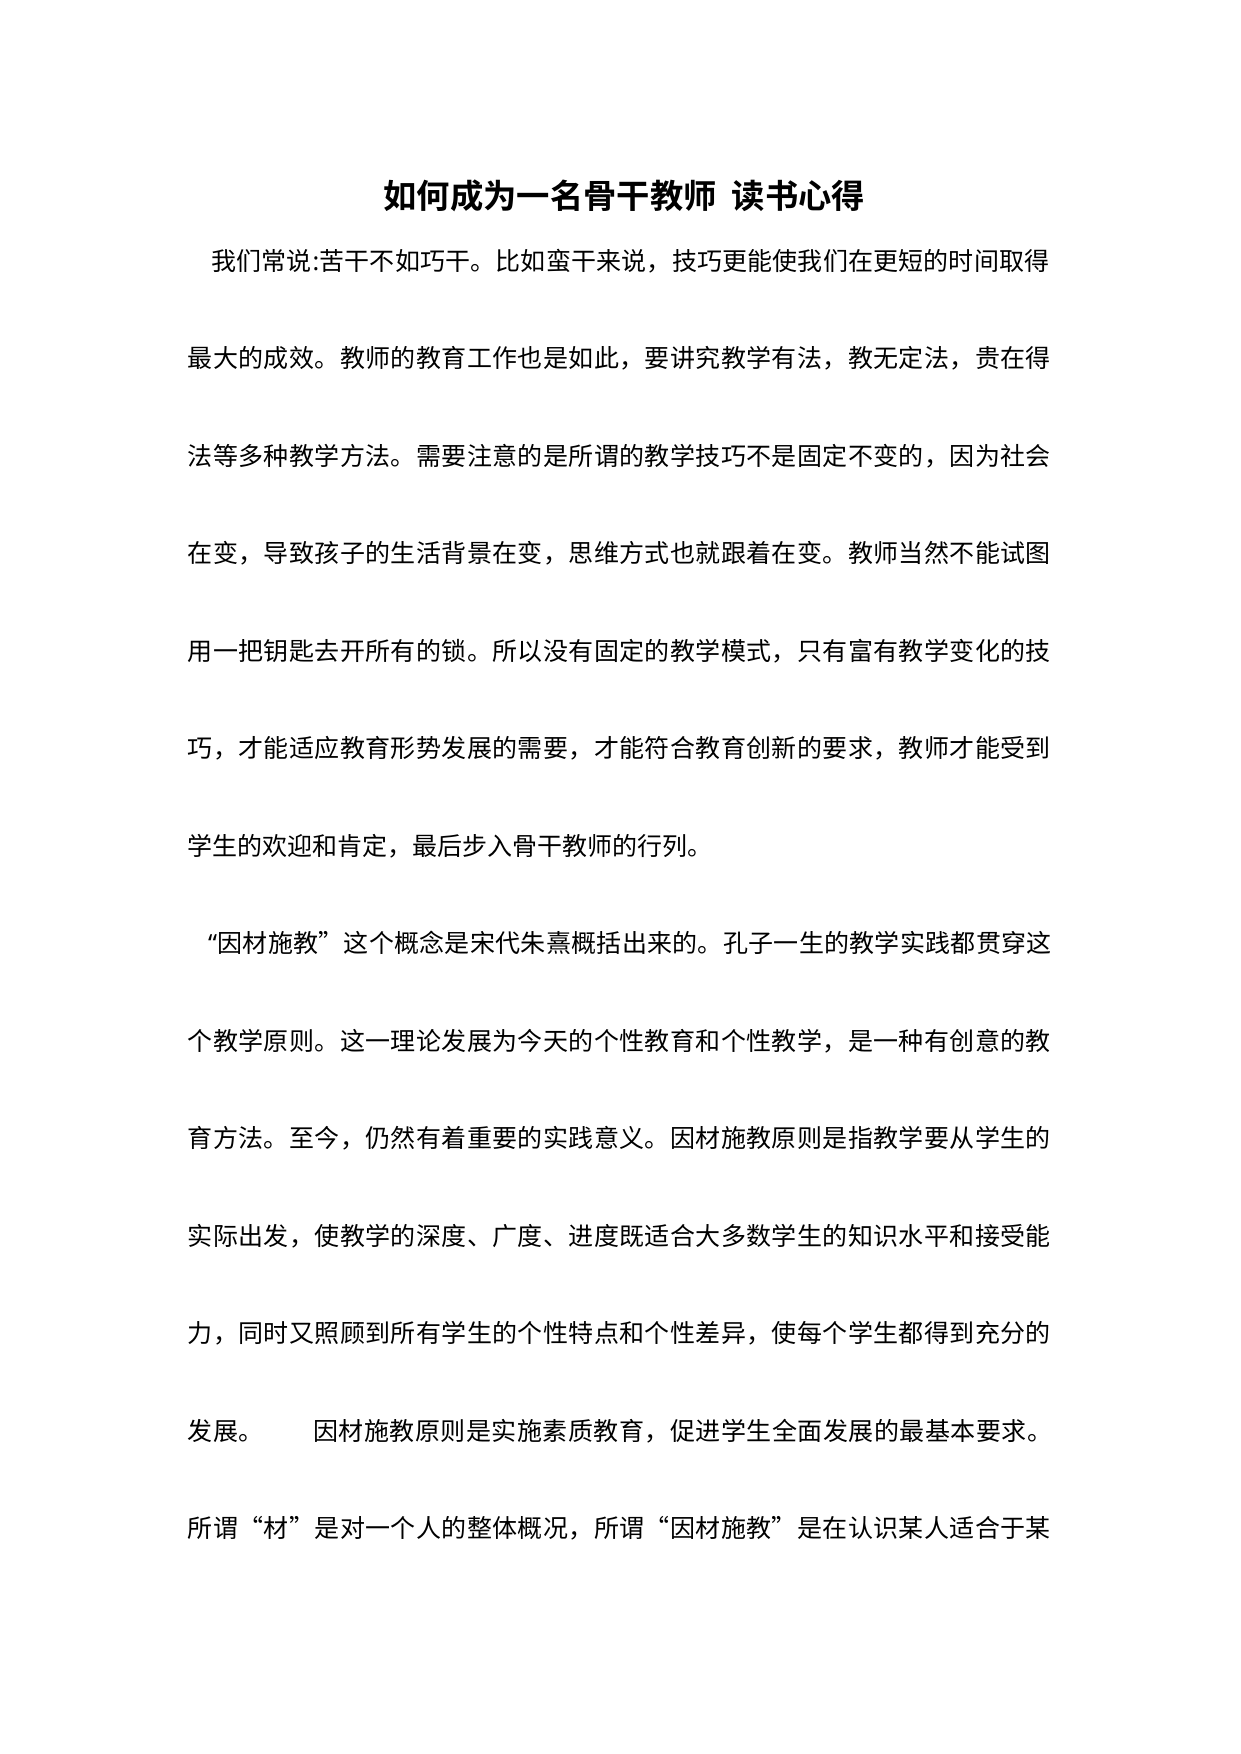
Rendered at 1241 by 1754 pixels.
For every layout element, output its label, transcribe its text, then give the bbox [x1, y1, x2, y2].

text 如何成为一名骨干教师 读书心得 [187, 162, 1053, 227]
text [187, 227, 1053, 1559]
